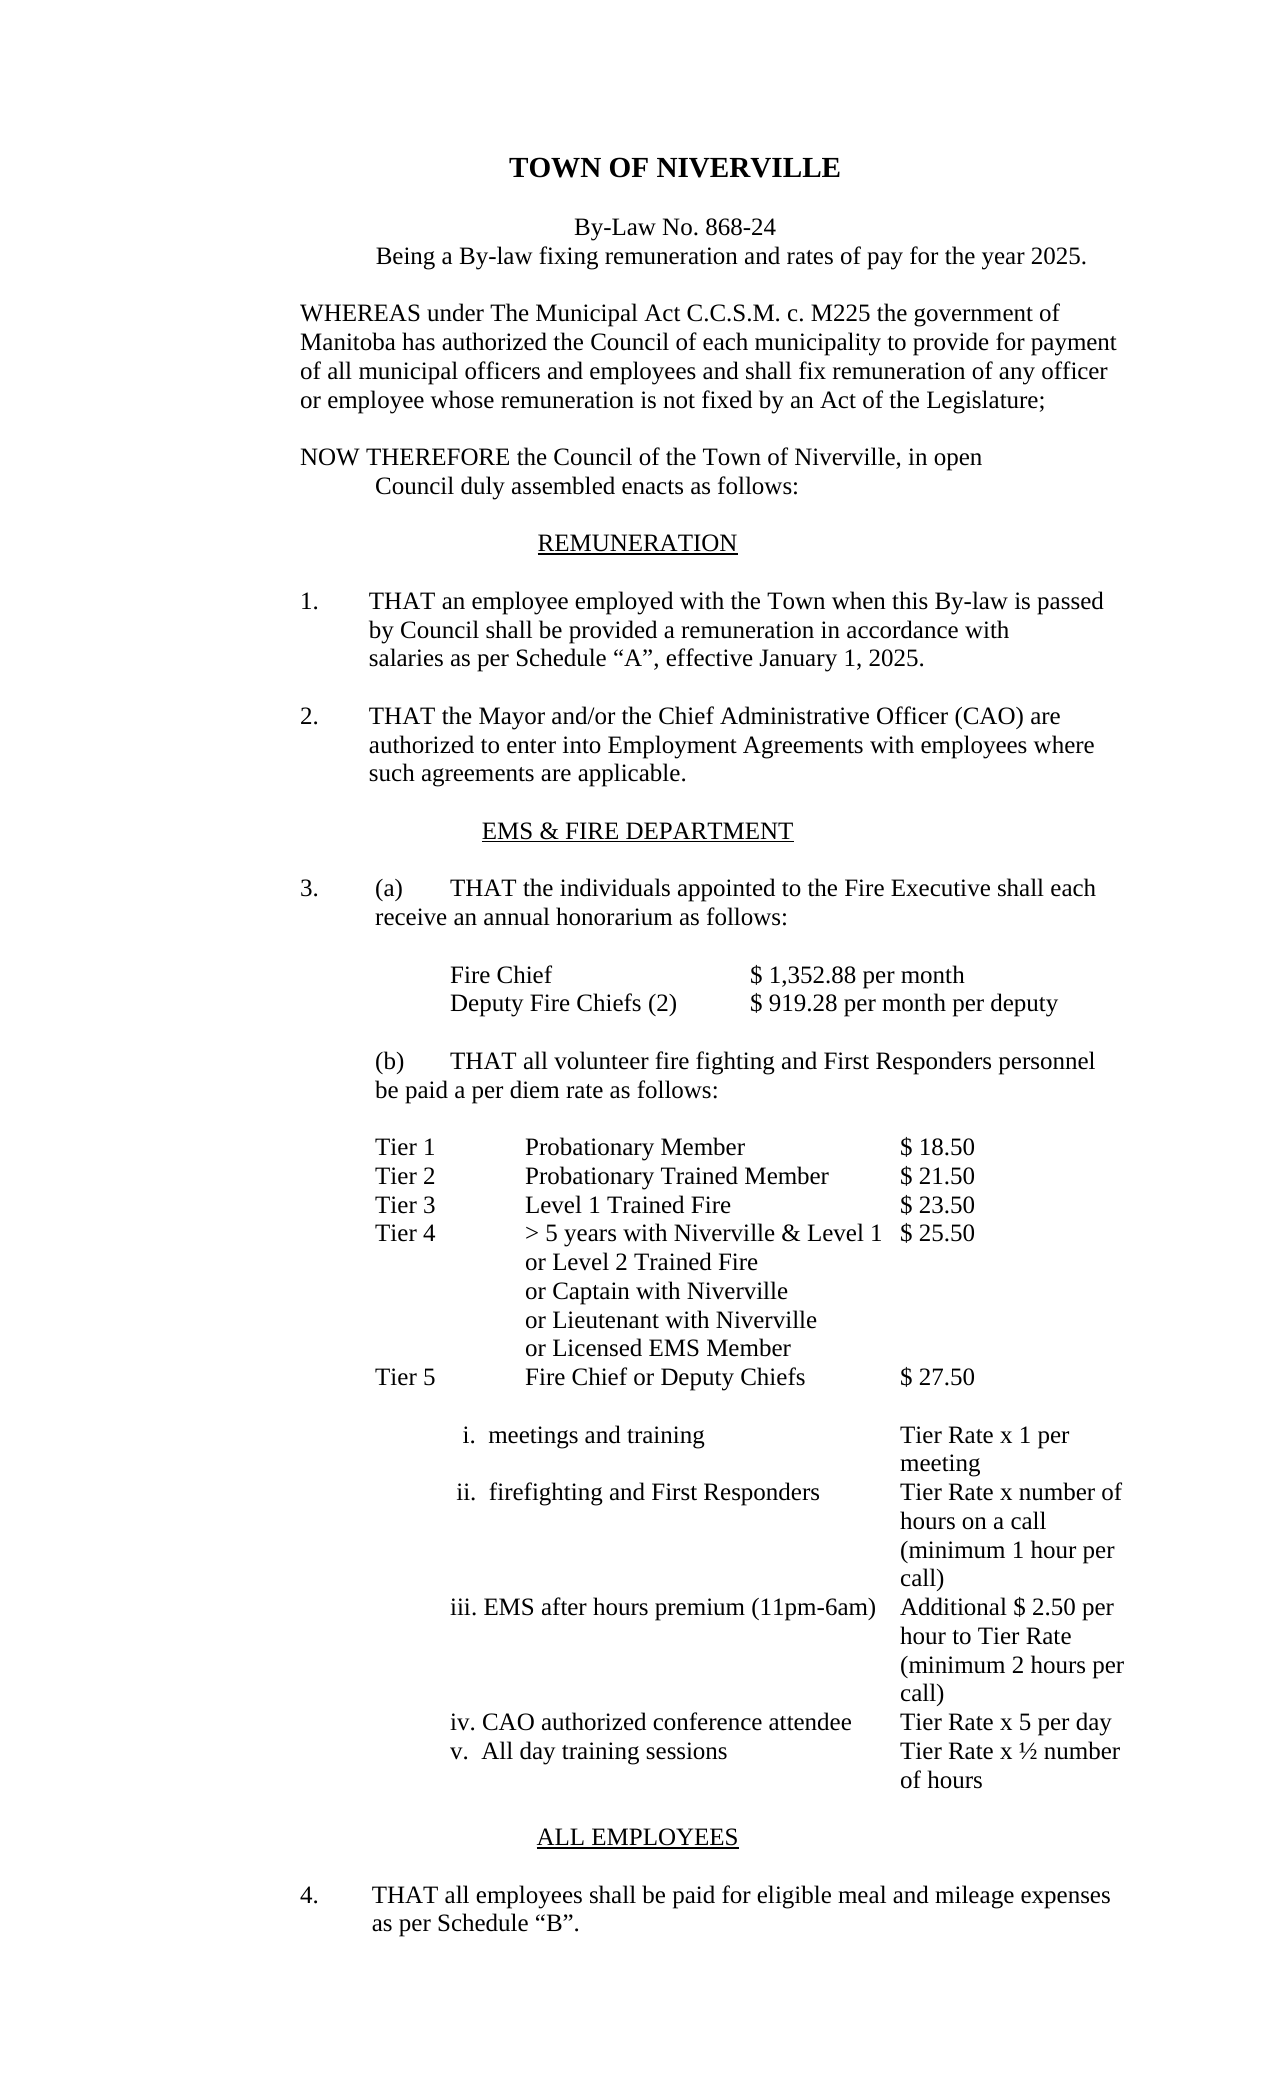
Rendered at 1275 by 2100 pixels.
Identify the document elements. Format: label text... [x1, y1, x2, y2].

text Fire Chief $ 1,352.88 per month [300, 960, 1125, 988]
text WHEREAS under The Municipal Act C.C.S.M. c. M225 the government of Manitoba has authorized the Council of each municipality to provide for payment of all municipal officers and employees and shall fix remuneration of any officer or employee whose remuneration is not fixed by an Act of the Legislature; [300, 298, 1125, 413]
text ALL EMPLOYEES [150, 1822, 1125, 1851]
text or Captain with Niverville [375, 1276, 1125, 1305]
text 4. THAT all employees shall be paid for eligible meal and mileage expenses as per Schedule “B”. [300, 1880, 1125, 1937]
text EMS & FIRE DEPARTMENT [150, 816, 1125, 845]
text iii. EMS after hours premium (11pm-6am) Additional $ 2.50 per hour to Tier Rate [450, 1592, 1125, 1650]
text ii. firefighting and First Responders Tier Rate x number of hours on a call (minimum 1 hour per call) [456, 1477, 1125, 1592]
text NOW THEREFORE the Council of the Town of Niverville, in open Council duly assembled enacts as follows: [150, 442, 1125, 500]
text Tier 4 > 5 years with Niverville & Level 1 $ 25.50 [375, 1218, 1125, 1247]
text i. meetings and training Tier Rate x 1 per meeting [462, 1420, 1125, 1477]
text TOWN OF NIVERVILLE [150, 150, 1125, 183]
text REMUNERATION [150, 528, 1125, 557]
text Tier 1 Probationary Member $ 18.50 [375, 1132, 1125, 1161]
text (b) THAT all volunteer fire fighting and First Responders personnel [375, 1046, 1125, 1075]
text v. All day training sessions Tier Rate x ½ number of hours [450, 1736, 1125, 1793]
text Tier 3 Level 1 Trained Fire $ 23.50 [375, 1190, 1125, 1218]
list salaries as per Schedule “A”, effective January 1, 2025. [369, 643, 1125, 672]
text be paid a per diem rate as follows: [375, 1075, 1125, 1103]
text 3. (a) THAT the individuals appointed to the Fire Executive shall each receive an annual honorarium as follows: [300, 873, 1125, 931]
text or Lieutenant with Niverville [375, 1305, 1125, 1333]
text iv. CAO authorized conference attendee Tier Rate x 5 per day [225, 1707, 1125, 1736]
text or Licensed EMS Member [375, 1333, 1125, 1362]
list THAT an employee employed with the Town when this By-law is passed by Council shall be provided a remuneration in accordance with [300, 586, 1125, 643]
text Tier 2 Probationary Trained Member $ 21.50 [375, 1161, 1125, 1190]
text Tier 5 Fire Chief or Deputy Chiefs $ 27.50 [375, 1362, 1125, 1391]
text Being a By-law fixing remuneration and rates of pay for the year 2025. [150, 241, 1125, 270]
text Deputy Fire Chiefs (2) $ 919.28 per month per deputy [300, 988, 1125, 1017]
text By-Law No. 868-24 [150, 212, 1125, 241]
text (minimum 2 hours per call) [450, 1650, 1125, 1707]
text or Level 2 Trained Fire [375, 1247, 1125, 1276]
list THAT the Mayor and/or the Chief Administrative Officer (CAO) are authorized to enter into Employment Agreements with employees where such agreements are applicable. [300, 701, 1125, 787]
